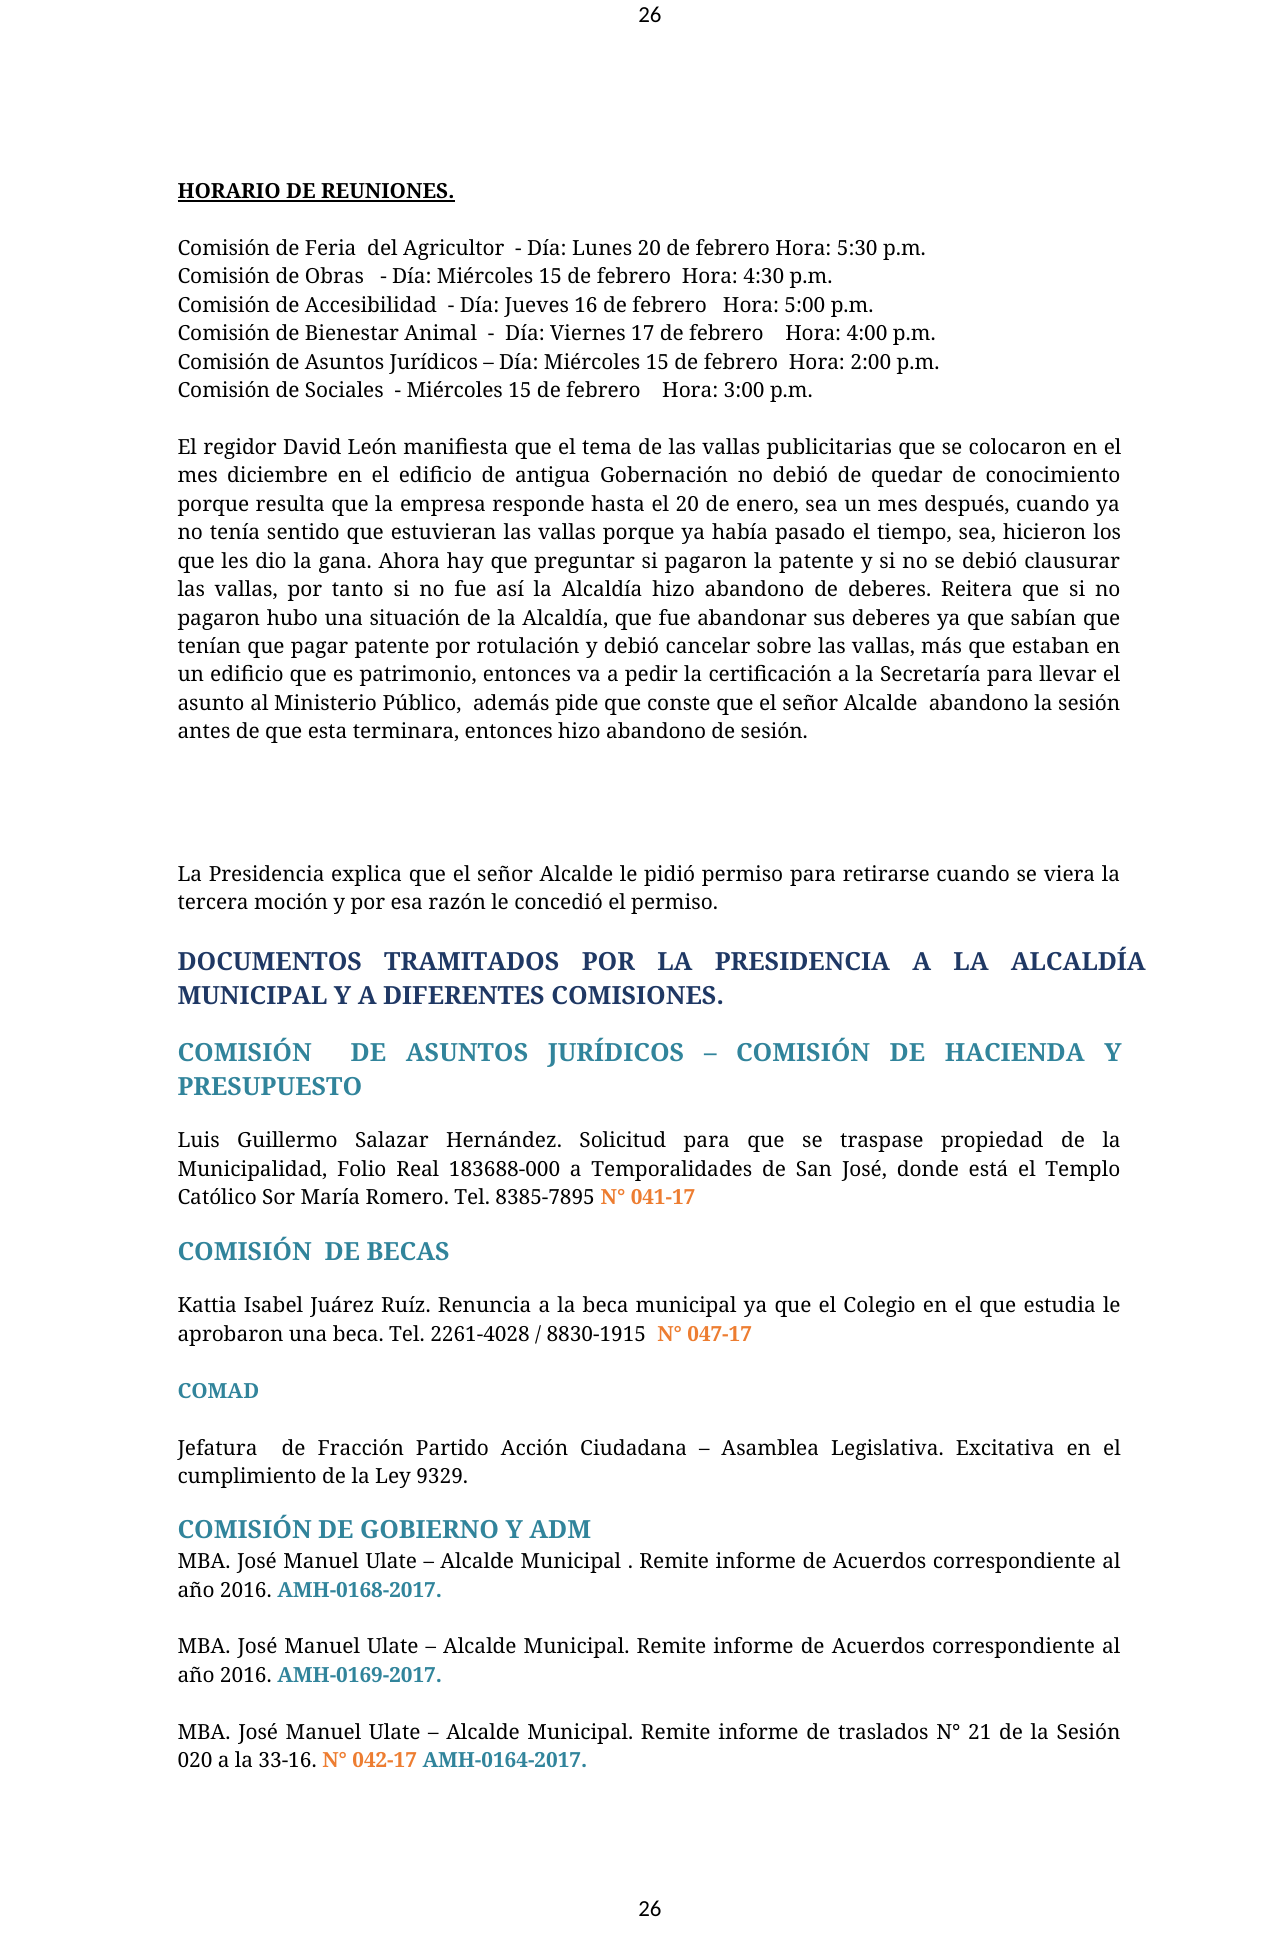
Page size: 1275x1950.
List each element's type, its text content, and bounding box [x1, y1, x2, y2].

list Comisión de Obras - Día: Miércoles 15 de febrero Hora: 4:30 p.m. [177, 261, 1122, 290]
text MBA. José Manuel Ulate – Alcalde Municipal. Remite informe de Acuerdos correspondiente al año 2016. AMH-0169-2017. [177, 1632, 1122, 1688]
list Comisión de Asuntos Jurídicos – Día: Miércoles 15 de febrero Hora: 2:00 p.m. [177, 347, 1122, 375]
text Jefatura de Fracción Partido Acción Ciudadana – Asamblea Legislativa. Excitativa en el cumplimiento de la Ley 9329. secretariafraccion.pac@gmail.com egregory@asamblea.go.cr [177, 1433, 1122, 1489]
list Comisión de Feria del Agricultor - Día: Lunes 20 de febrero Hora: 5:30 p.m. [177, 233, 1122, 261]
text DOCUMENTOS TRAMITADOS POR LA PRESIDENCIA A LA ALCALDÍA MUNICIPAL Y A DIFERENTES COMISIONES. [177, 944, 1146, 1012]
text COMAD [177, 1376, 1122, 1404]
text MBA. José Manuel Ulate – Alcalde Municipal. Remite informe de traslados N° 21 de la Sesión 020 a la 33-16. N° 042-17 AMH-0164-2017. [177, 1717, 1122, 1774]
text MBA. José Manuel Ulate – Alcalde Municipal . Remite informe de Acuerdos correspondiente al año 2016. AMH-0168-2017. [177, 1546, 1122, 1603]
text COMISIÓN DE BECAS [177, 1234, 1122, 1268]
text COMISIÓN DE ASUNTOS JURÍDICOS – COMISIÓN DE HACIENDA Y PRESUPUESTO [177, 1035, 1122, 1103]
list El regidor David León manifiesta que el tema de las vallas publicitarias que se colocaron en el mes diciembre en el edificio de antigua Gobernación no debió de quedar de conocimiento porque resulta que la empresa responde hasta el 20 de enero, sea un mes después, cuando ya no tenía sentido que estuvieran las vallas porque ya había pasado el tiempo, sea, hicieron los que les dio la gana. Ahora hay que preguntar si pagaron la patente y si no se debió clausurar las vallas, por tanto si no fue así la Alcaldía hizo abandono de deberes. Reitera que si no pagaron hubo una situación de la Alcaldía, que fue abandonar sus deberes ya que sabían que tenían que pagar patente por rotulación y debió cancelar sobre las vallas, más que estaban en un edificio que es patrimonio, entonces va a pedir la certificación a la Secretaría para llevar el asunto al Ministerio Público, además pide que conste que el señor Alcalde abandono la sesión antes de que esta terminara, entonces hizo abandono de sesión. [177, 432, 1122, 745]
text Luis Guillermo Salazar Hernández. Solicitud para que se traspase propiedad de la Municipalidad, Folio Real 183688-000 a Temporalidades de San José, donde está el Templo Católico Sor María Romero. Tel. 8385-7895 N° 041-17 [177, 1126, 1122, 1211]
list Comisión de Bienestar Animal - Día: Viernes 17 de febrero Hora: 4:00 p.m. [177, 318, 1122, 347]
text Kattia Isabel Juárez Ruíz. Renuncia a la beca municipal ya que el Colegio en el que estudia le aprobaron una beca. Tel. 2261-4028 / 8830-1915 kattia.isabel@hotmail.com N° 047-17 [177, 1290, 1122, 1347]
list Comisión de Accesibilidad - Día: Jueves 16 de febrero Hora: 5:00 p.m. [177, 290, 1122, 318]
text COMISIÓN DE GOBIERNO Y ADM [177, 1512, 1122, 1546]
list HORARIO DE REUNIONES. [177, 176, 1122, 204]
list Comisión de Sociales - Miércoles 15 de febrero Hora: 3:00 p.m. [177, 375, 1122, 404]
list La Presidencia explica que el señor Alcalde le pidió permiso para retirarse cuando se viera la tercera moción y por esa razón le concedió el permiso. [177, 859, 1122, 916]
